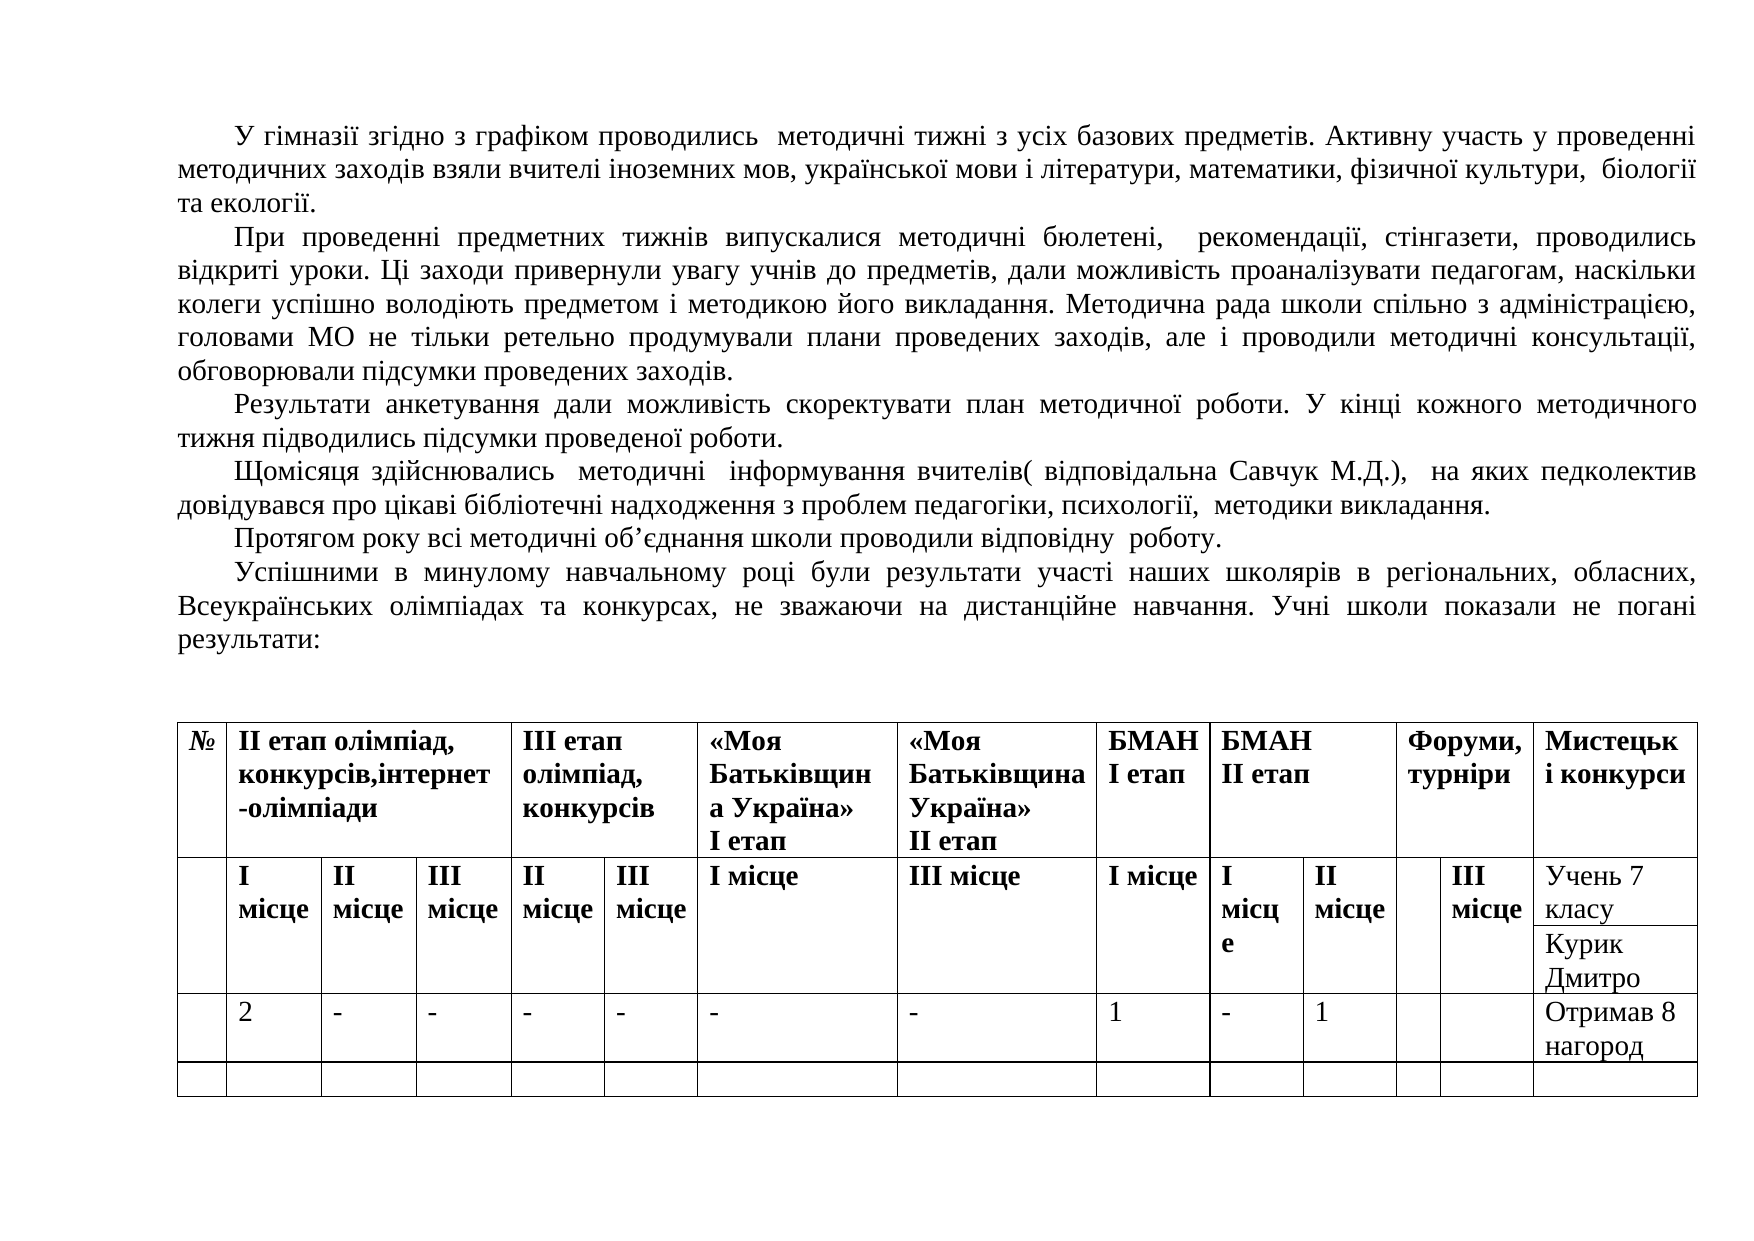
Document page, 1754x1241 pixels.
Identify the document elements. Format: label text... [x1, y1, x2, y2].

table_cell [178, 1063, 226, 1096]
table_cell [698, 1063, 897, 1096]
table_cell - [417, 994, 511, 1061]
table_cell [1304, 1063, 1396, 1096]
table_header Мистецькі конкурси [1534, 723, 1697, 857]
table_cell [1397, 994, 1440, 1061]
table_header ІІ етап олімпіад, конкурсів,інтернет-олімпіади [227, 723, 511, 857]
table_cell - [512, 994, 604, 1061]
table_cell І місце [1097, 858, 1209, 993]
table_cell Учень 7 класу [1534, 858, 1697, 925]
table_cell ІІІ місце [898, 858, 1096, 993]
table_cell ІІІ місце [1441, 858, 1533, 993]
table_cell [322, 1063, 416, 1096]
text Щомісяця здійснювались методичні інформування вчителів( відповідальна Савчук М.Д.), на яких педколектив довідувався про цікаві бібліотечні надходження з проблем педагогіки, психології, методики викладання. [177, 453, 1698, 521]
table_cell ІІ місце [322, 858, 416, 993]
text Результати анкетування дали можливість скоректувати план методичної роботи. У кінці кожного методичного тижня підводились підсумки проведеної роботи. [177, 386, 1698, 453]
text У гімназії згідно з графіком проводились методичні тижні з усіх базових предметів. Активну участь у проведенні методичних заходів взяли вчителі іноземних мов, української мови і літератури, математики, фізичної культури, біології та екології. [177, 118, 1698, 219]
table_cell - [322, 994, 416, 1061]
table_cell - [898, 994, 1096, 1061]
table_cell ІІІ місце [605, 858, 697, 993]
table_cell [1441, 1063, 1533, 1096]
table_cell [512, 1063, 604, 1096]
text Протягом року всі методичні об’єднання школи проводили відповідну роботу. [177, 521, 1698, 554]
text Успішними в минулому навчальному році були результати участі наших школярів в регіональних, обласних, Всеукраїнських олімпіадах та конкурсах, не зважаючи на дистанційне навчання. Учні школи показали не погані результати: [177, 554, 1698, 655]
table_cell [178, 994, 226, 1061]
table_cell - [605, 994, 697, 1061]
table_cell 1 [1304, 994, 1396, 1061]
table_header № [178, 723, 226, 857]
table_cell ІІІ місце [417, 858, 511, 993]
table_cell [178, 858, 226, 993]
table_cell І місце [698, 858, 897, 993]
table_cell - [1211, 994, 1303, 1061]
table_cell [1534, 1063, 1697, 1096]
table_cell ІІ місце [512, 858, 604, 993]
table_cell [227, 1063, 321, 1096]
table_cell І місце [227, 858, 321, 993]
table_cell 1 [1097, 994, 1209, 1061]
table_cell [1441, 994, 1533, 1061]
table_header «Моя Батьківщина Україна» ІІ етап [898, 723, 1096, 857]
table_cell Отримав 8 нагород [1534, 994, 1697, 1061]
table_cell 2 [227, 994, 321, 1061]
table_cell [1097, 1063, 1209, 1096]
text При проведенні предметних тижнів випускалися методичні бюлетені, рекомендації, стінгазети, проводились відкриті уроки. Ці заходи привернули увагу учнів до предметів, дали можливість проаналізувати педагогам, наскільки колеги успішно володіють предметом і методикою його викладання. Методична рада школи спільно з адміністрацією, головами МО не тільки ретельно продумували плани проведених заходів, але і проводили методичні консультації, обговорювали підсумки проведених заходів. [177, 219, 1698, 386]
table_cell І місце [1211, 858, 1303, 993]
table_header Форуми, турніри [1397, 723, 1533, 857]
table_header БМАН ІІ етап [1211, 723, 1396, 857]
table_cell Курик Дмитро [1534, 926, 1697, 993]
table_cell [605, 1063, 697, 1096]
table_cell [1211, 1063, 1303, 1096]
table_cell [1397, 1063, 1440, 1096]
table_cell [898, 1063, 1096, 1096]
table_cell - [698, 994, 897, 1061]
table_cell [1397, 858, 1440, 993]
table_header ІІІ етап олімпіад, конкурсів [512, 723, 697, 857]
table_header БМАН І етап [1097, 723, 1209, 857]
table_cell [417, 1063, 511, 1096]
table_cell ІІ місце [1304, 858, 1396, 993]
table_header «Моя Батьківщина Україна» І етап [698, 723, 897, 857]
